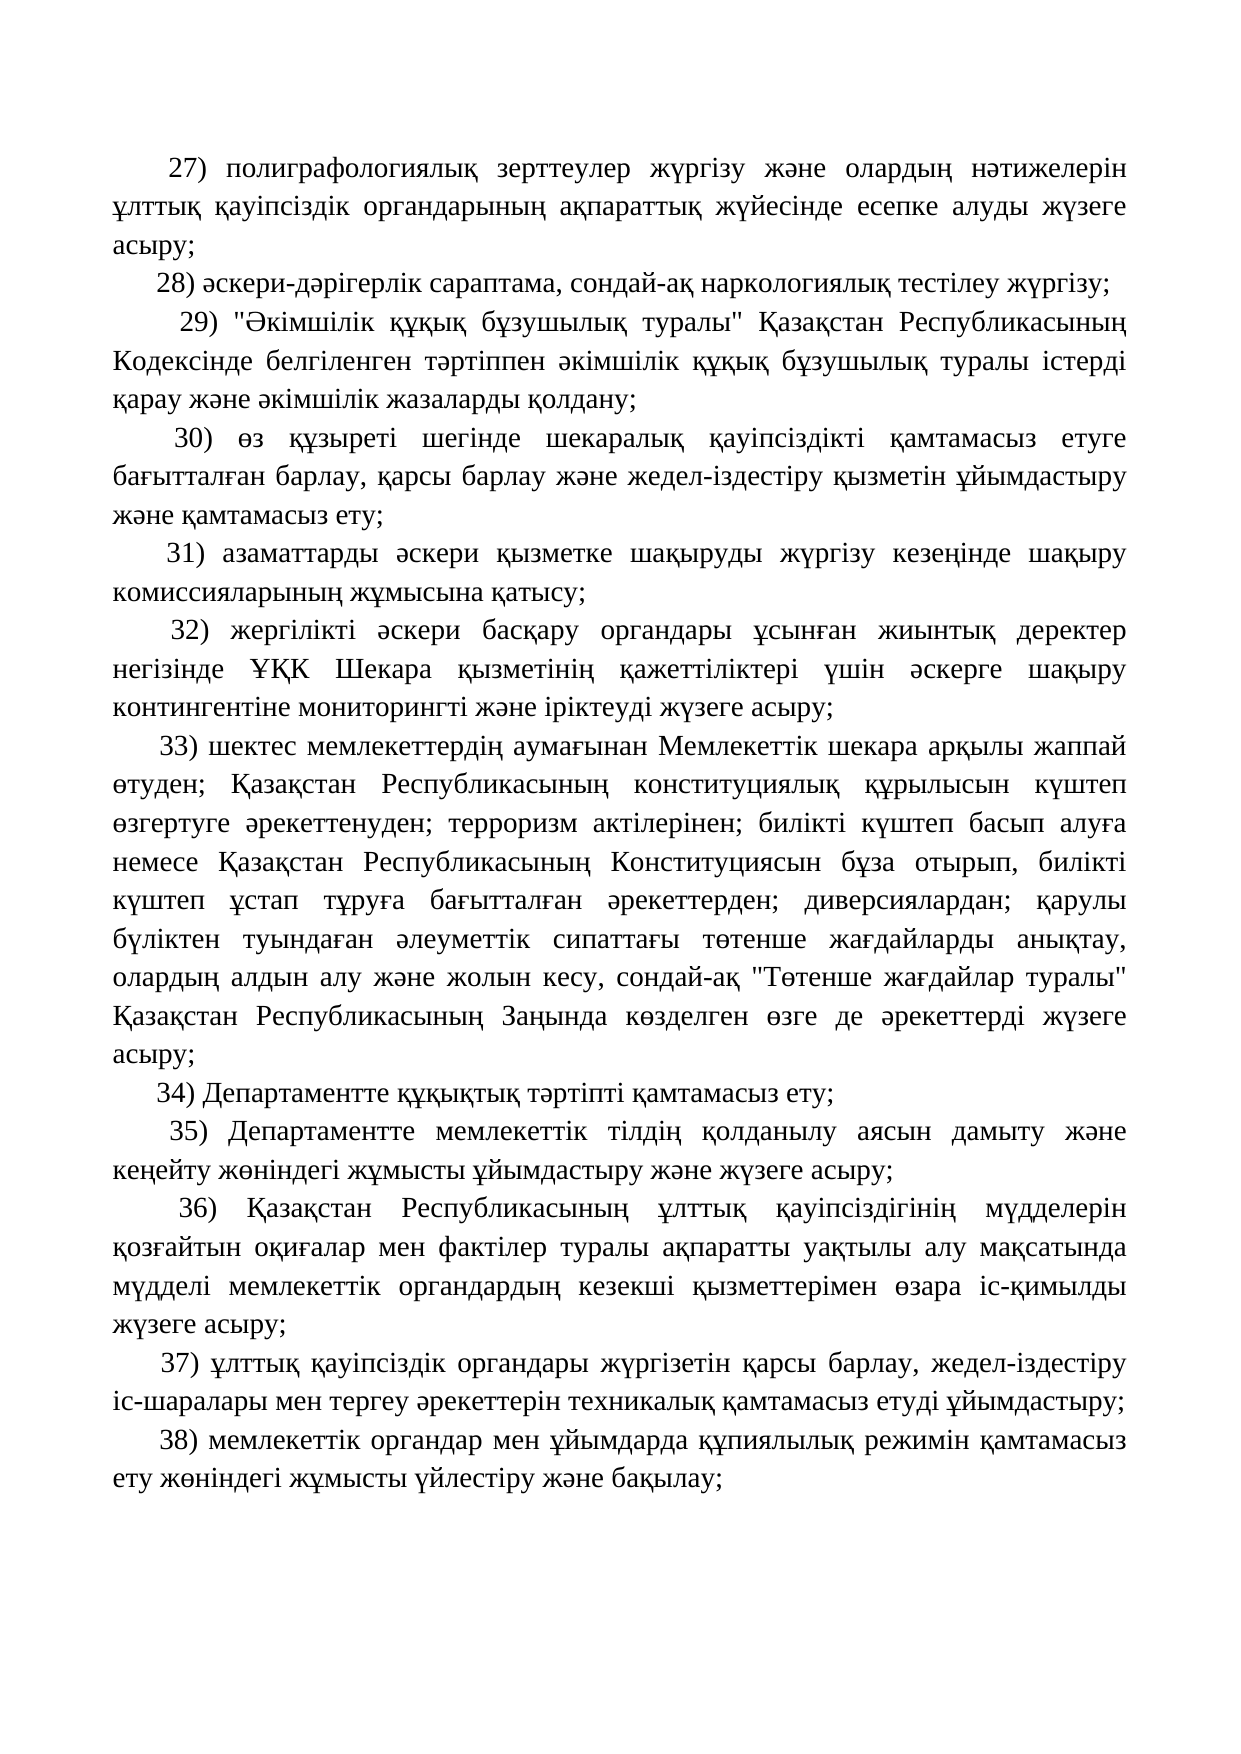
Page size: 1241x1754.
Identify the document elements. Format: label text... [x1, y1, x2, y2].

text 35) Департаментте мемлекеттік тілдің қолданылу аясын дамыту және кеңейту жөніндегі жұмысты ұйымдастыру және жүзеге асыру; [112, 1113, 1128, 1186]
text 36) Қазақстан Республикасының ұлттық қауіпсіздігінің мүдделерін қозғайтын оқиғалар мен фактілер туралы ақпаратты уақтылы алу мақсатында мүдделі мемлекеттік органдардың кезекші қызметтерімен өзара іс-қимылды жүзеге асыру; [112, 1191, 1128, 1340]
text 30) өз құзыреті шегінде шекаралық қауіпсіздікті қамтамасыз етуге бағытталған барлау, қарсы барлау және жедел-іздестіру қызметін ұйымдастыру және қамтамасыз ету; [112, 420, 1128, 530]
text 31) азаматтарды әскери қызметке шақыруды жүргізу кезеңінде шақыру комиссияларының жұмысына қатысу; [112, 535, 1128, 607]
text 33) шектес мемлекеттердің аумағынан Мемлекеттік шекара арқылы жаппай өтуден; Қазақстан Республикасының конституциялық құрылысын күштеп өзгертуге әрекеттенуден; терроризм актілерінен; билікті күштеп басып алуға немесе Қазақстан Республикасының Конституциясын бұза отырып, билікті күштеп ұстап тұруға бағытталған әрекеттерден; диверсиялардан; қарулы бүліктен туындаған әлеуметтік сипаттағы төтенше жағдайларды анықтау, олардың алдын алу және жолын кесу, сондай-ақ "Төтенше жағдайлар туралы" Қазақстан Республикасының Заңында көзделген өзге де әрекеттерді жүзеге асыру; [112, 728, 1128, 1070]
text 38) мемлекеттік органдар мен ұйымдарда құпиялылық режимін қамтамасыз ету жөніндегі жұмысты үйлестіру және бақылау; [112, 1422, 1128, 1494]
text 28) әскери-дәрігерлік сараптама, сондай-ақ наркологиялық тестілеу жүргізу; [112, 266, 1128, 299]
text 34) Департаментте құқықтық тәртіпті қамтамасыз ету; [112, 1075, 1128, 1108]
text 32) жергілікті әскери басқару органдары ұсынған жиынтық деректер негізінде ҰҚК Шекара қызметінің қажеттіліктері үшін әскерге шақыру контингентіне мониторингті және іріктеуді жүзеге асыру; [112, 612, 1128, 723]
text 37) ұлттық қауіпсіздік органдары жүргізетін қарсы барлау, жедел-іздестіру іс-шаралары мен тергеу әрекеттерін техникалық қамтамасыз етуді ұйымдастыру; [112, 1345, 1128, 1417]
text 29) "Әкімшілік құқық бұзушылық туралы" Қазақстан Республикасының Кодексінде белгіленген тәртіппен әкімшілік құқық бұзушылық туралы істерді қарау және әкімшілік жазаларды қолдану; [112, 304, 1128, 415]
text 27) полиграфологиялық зерттеулер жүргізу және олардың нәтижелерін ұлттық қауіпсіздік органдарының ақпараттық жүйесінде есепке алуды жүзеге асыру; [112, 150, 1128, 261]
